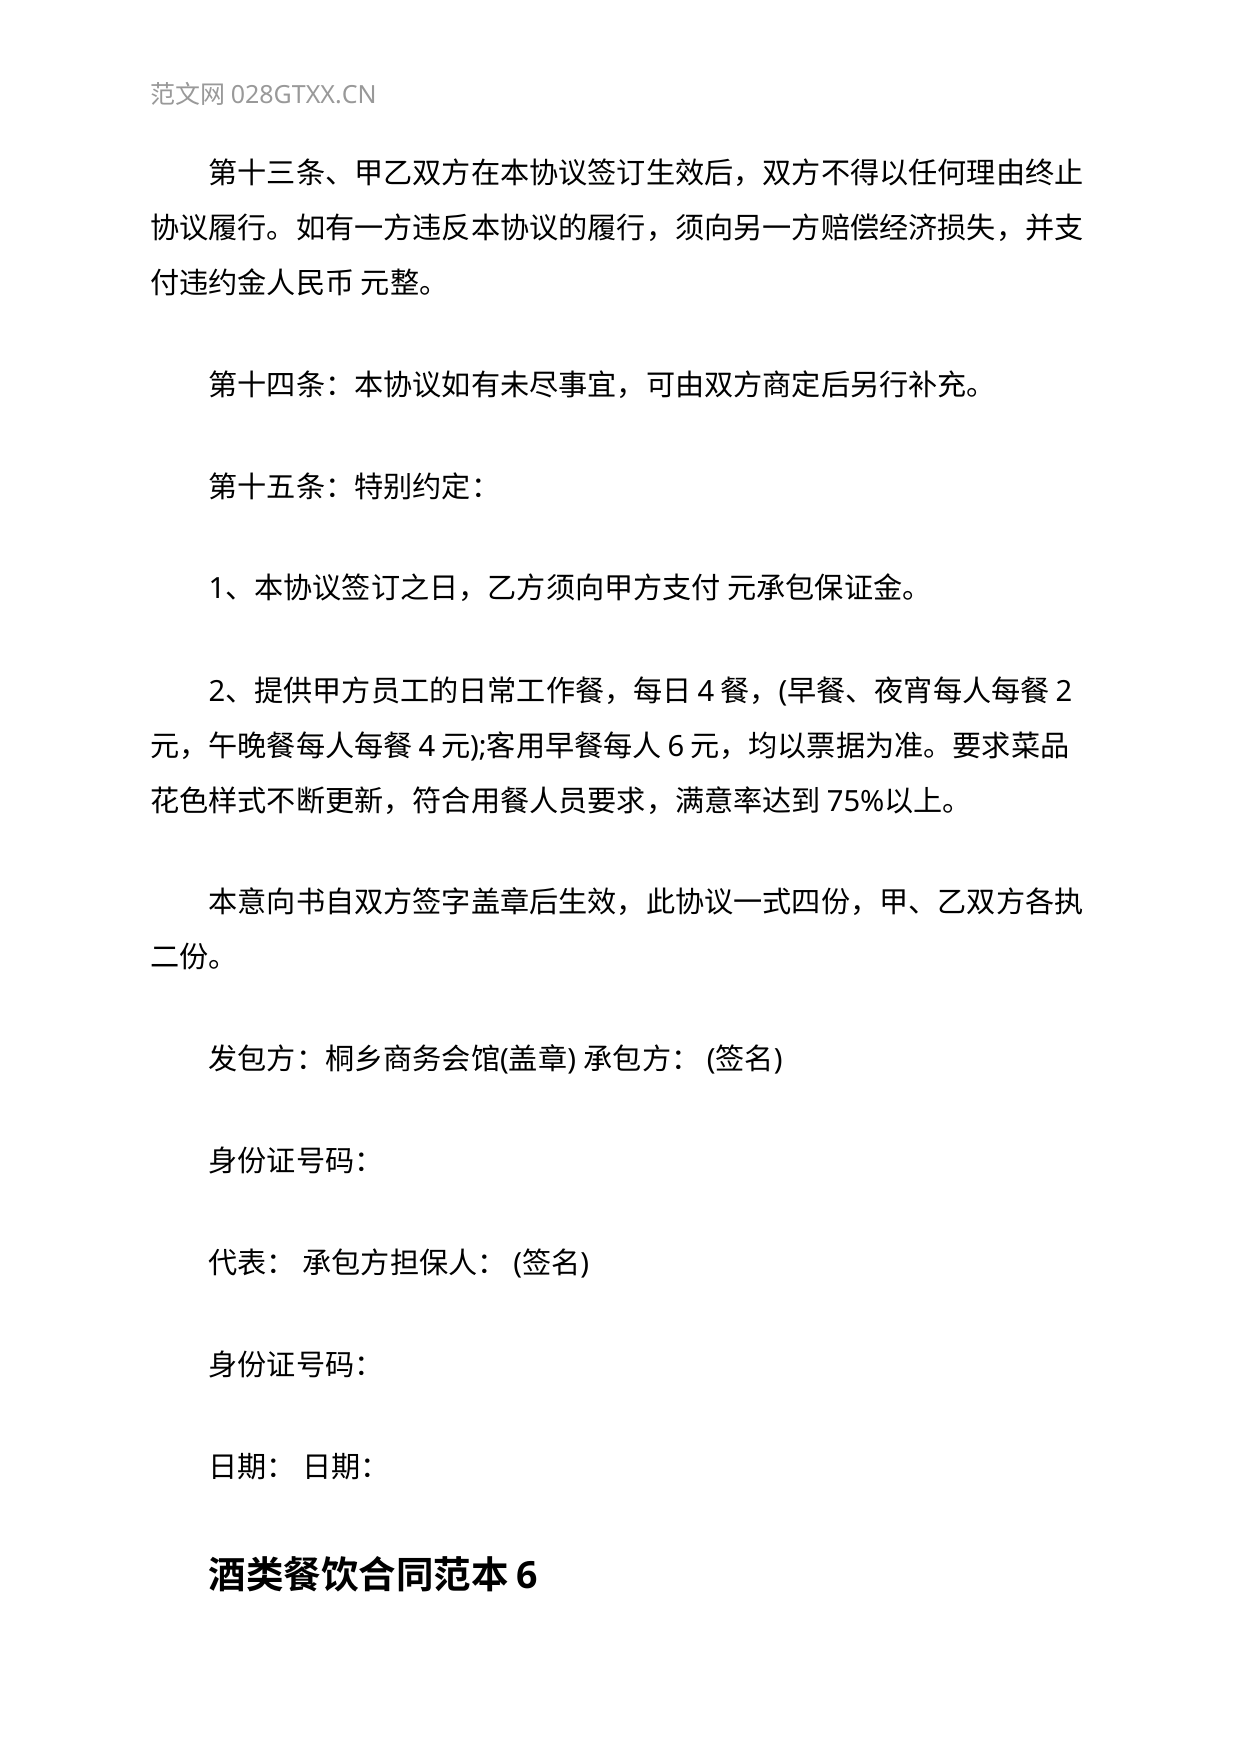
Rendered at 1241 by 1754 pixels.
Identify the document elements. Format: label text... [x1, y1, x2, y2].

text 第十四条：本协议如有未尽事宜，可由双方商定后另行补充。 [150, 362, 1090, 404]
text 代表： 承包方担保人： (签名) [150, 1239, 1090, 1282]
text 发包方：桐乡商务会馆(盖章) 承包方： (签名) [150, 1036, 1090, 1078]
text 第十三条、甲乙双方在本协议签订生效后，双方不得以任何理由终止协议履行。如有一方违反本协议的履行，须向另一方赔偿经济损失，并支付违约金人民币 元整。 [150, 150, 1090, 302]
text 日期： 日期： [150, 1443, 1090, 1486]
text 2、提供甲方员工的日常工作餐，每日4餐，(早餐、夜宵每人每餐2元，午晚餐每人每餐4元);客用早餐每人6元，均以票据为准。要求菜品花色样式不断更新，符合用餐人员要求，满意率达到75%以上。 [150, 667, 1090, 819]
text 酒类餐饮合同范本6 [150, 1545, 1090, 1599]
text 1、本协议签订之日，乙方须向甲方支付 元承包保证金。 [150, 565, 1090, 607]
text 身份证号码： [150, 1341, 1090, 1384]
text 本意向书自双方签字盖章后生效，此协议一式四份，甲、乙双方各执二份。 [150, 879, 1090, 976]
text 第十五条：特别约定： [150, 463, 1090, 506]
text 身份证号码： [150, 1138, 1090, 1180]
